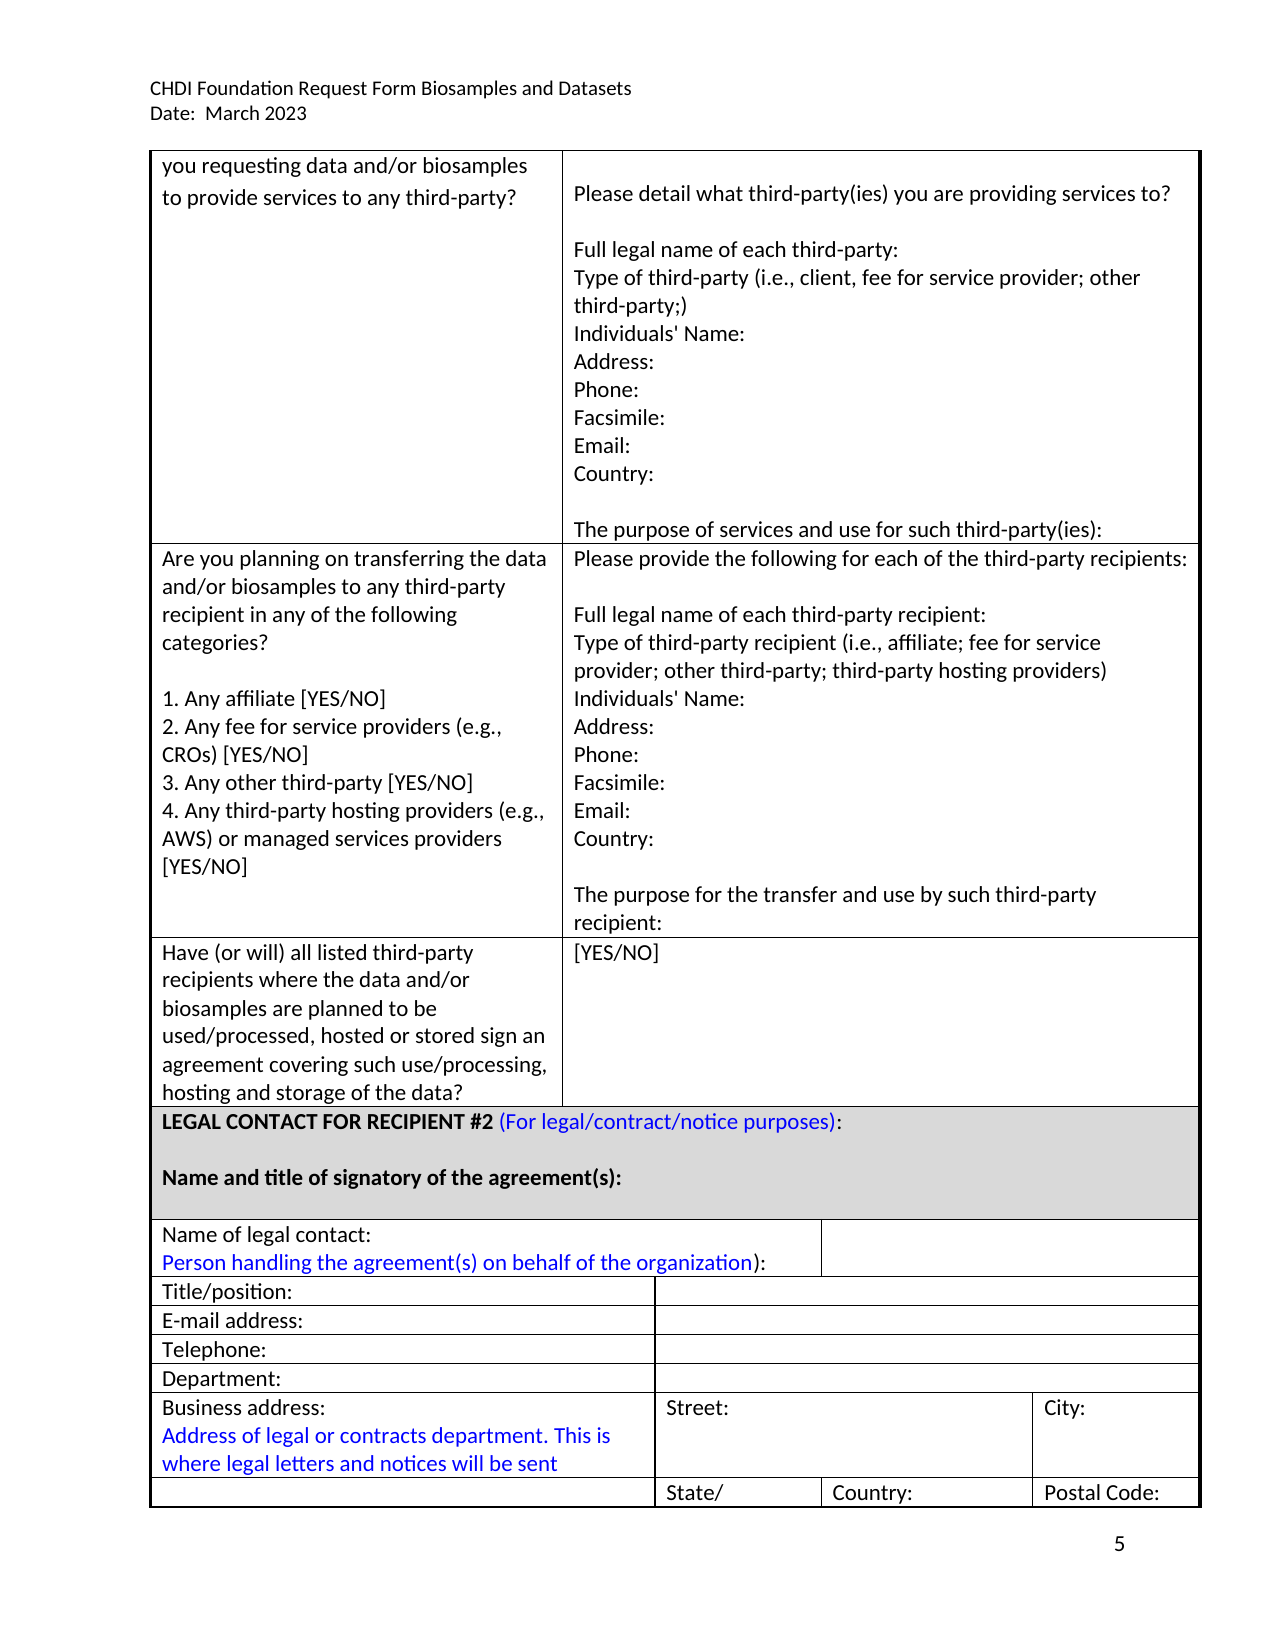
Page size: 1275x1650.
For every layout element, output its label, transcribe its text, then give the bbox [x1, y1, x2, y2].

table_cell [822, 1220, 1198, 1276]
table_cell Country: [822, 1478, 1032, 1506]
table_cell [656, 1306, 1198, 1334]
table_cell Name of legal contact: Person handling the agreement(s) on behalf of the organization): [152, 1220, 821, 1276]
table_cell LEGAL CONTACT FOR RECIPIENT #2 (For legal/contract/notice purposes): Name and title of signatory of the agreement(s): [152, 1107, 1198, 1219]
table_cell Department: [152, 1364, 654, 1392]
table_cell Title/position: [152, 1277, 654, 1305]
table_cell [656, 1335, 1198, 1363]
table_cell [656, 1277, 1198, 1305]
table_cell Please provide the following for each of the third-party recipients: Full legal name of each third-party recipient: Type of third-party recipient (i.e., affiliate; fee for service provider; other third-party; third-party hosting providers) Individuals' Name: Address: Phone: Facsimile: Email: Country: The purpose for the transfer and use by such third-party recipient: [563, 544, 1198, 937]
table_cell Are you planning on transferring the data and/or biosamples to any third-party recipient in any of the following categories? 1. Any affiliate [YES/NO] 2. Any fee for service providers (e.g., CROs) [YES/NO] 3. Any other third-party [YES/NO] 4. Any third-party hosting providers (e.g., AWS) or managed services providers [YES/NO] [152, 544, 562, 937]
table_cell [YES/NO] [563, 938, 1198, 1106]
table_cell [152, 1478, 654, 1506]
table_cell E-mail address: [152, 1306, 654, 1334]
table_cell [656, 1364, 1198, 1392]
table_cell Have (or will) all listed third-party recipients where the data and/or biosamples are planned to be used/processed, hosted or stored sign an agreement covering such use/processing, hosting and storage of the data? [152, 938, 562, 1106]
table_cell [152, 151, 562, 543]
table_cell State/Province: [656, 1478, 821, 1506]
table_cell Street: [656, 1393, 1032, 1477]
table_cell Postal Code: [1033, 1478, 1198, 1506]
table_cell Telephone: [152, 1335, 654, 1363]
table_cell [563, 151, 1198, 543]
table_cell City: [1033, 1393, 1198, 1477]
table_cell Business address: Address of legal or contracts department. This is where legal letters and notices will be sent [152, 1393, 654, 1477]
